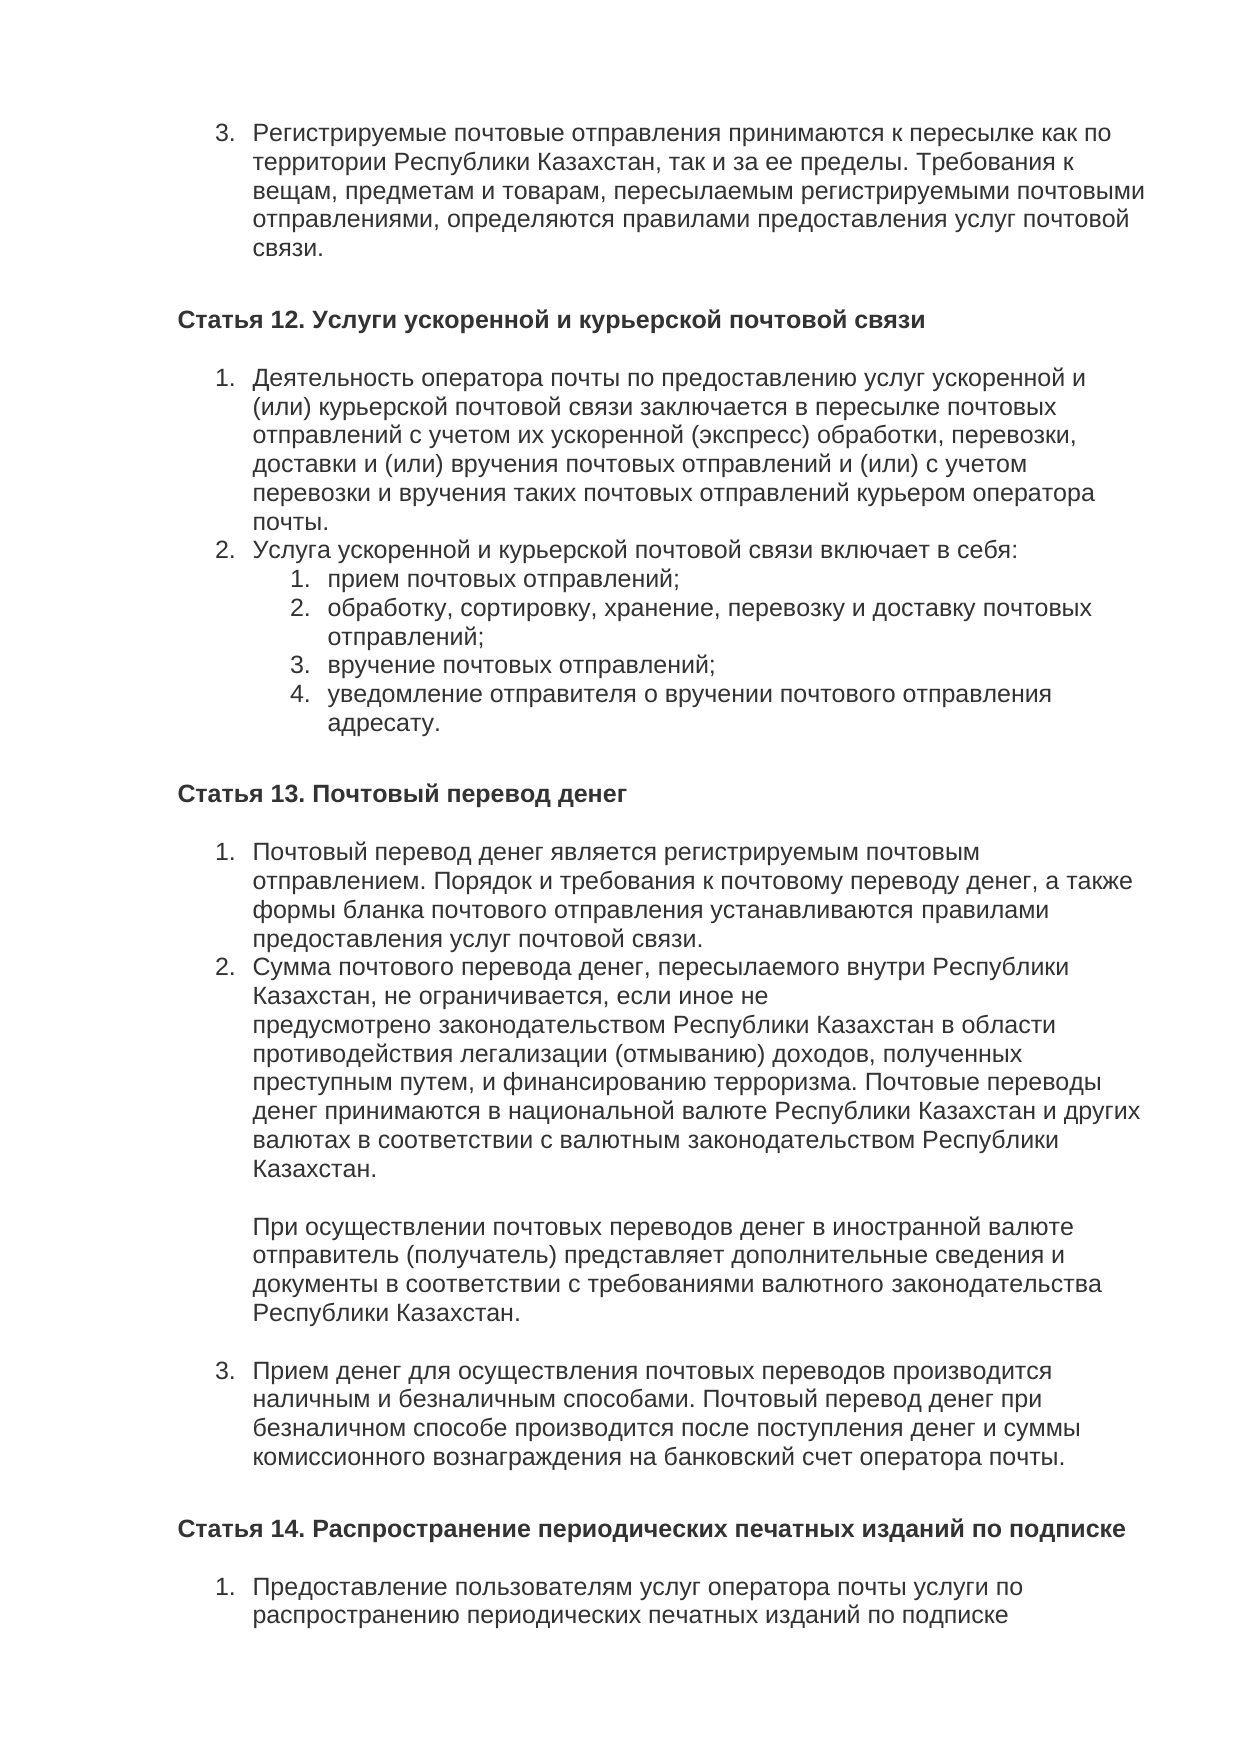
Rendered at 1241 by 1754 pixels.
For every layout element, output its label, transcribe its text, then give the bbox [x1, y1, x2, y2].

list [215, 1571, 1152, 1629]
list уведомление отправителя о вручении почтового отправления адресату. [290, 679, 1152, 736]
list Регистрируемые почтовые отправления принимаются к пересылке как по территории Республики Казахстан, так и за ее пределы. Требования к вещам, предметам и товарам, пересылаемым регистрируемыми почтовыми отправлениями, определяются правилами предоставления услуг почтовой связи. [215, 118, 1152, 262]
list обработку, сортировку, хранение, перевозку и доставку почтовых отправлений; [290, 593, 1152, 650]
text Статья 13. Почтовый перевод денег [177, 766, 1152, 808]
list прием почтовых отправлений; [290, 564, 1152, 593]
list Почтовый перевод денег является регистрируемым почтовым отправлением. Порядок и требования к почтовому переводу денег, а также формы бланка почтового отправления устанавливаются правилами предоставления услуг почтовой связи. [215, 837, 1152, 952]
list Услуга ускоренной и курьерской почтовой связи включает в себя: [215, 535, 1152, 564]
text Статья 12. Услуги ускоренной и курьерской почтовой связи [177, 291, 1152, 333]
list Сумма почтового перевода денег, пересылаемого внутри Республики Казахстан, не ограничивается, если иное не предусмотрено законодательством Республики Казахстан в области противодействия легализации (отмыванию) доходов, полученных преступным путем, и финансированию терроризма. Почтовые переводы денег принимаются в национальной валюте Республики Казахстан и других валютах в соответствии с валютным законодательством Республики Казахстан. [215, 952, 1152, 1182]
list Прием денег для осуществления почтовых переводов производится наличным и безналичным способами. Почтовый перевод денег при безналичном способе производится после поступления денег и суммы комиссионного вознаграждения на банковский счет оператора почты. [215, 1356, 1152, 1471]
text При осуществлении почтовых переводов денег в иностранной валюте отправитель (получатель) представляет дополнительные сведения и документы в соответствии с требованиями валютного законодательства Республики Казахстан. [252, 1211, 1152, 1326]
list Деятельность оператора почты по предоставлению услуг ускоренной и (или) курьерской почтовой связи заключается в пересылке почтовых отправлений с учетом их ускоренной (экспресс) обработки, перевозки, доставки и (или) вручения почтовых отправлений и (или) с учетом перевозки и вручения таких почтовых отправлений курьером оператора почты. [215, 363, 1152, 535]
text Статья 14. Распространение периодических печатных изданий по подписке [177, 1500, 1152, 1542]
list вручение почтовых отправлений; [290, 650, 1152, 679]
